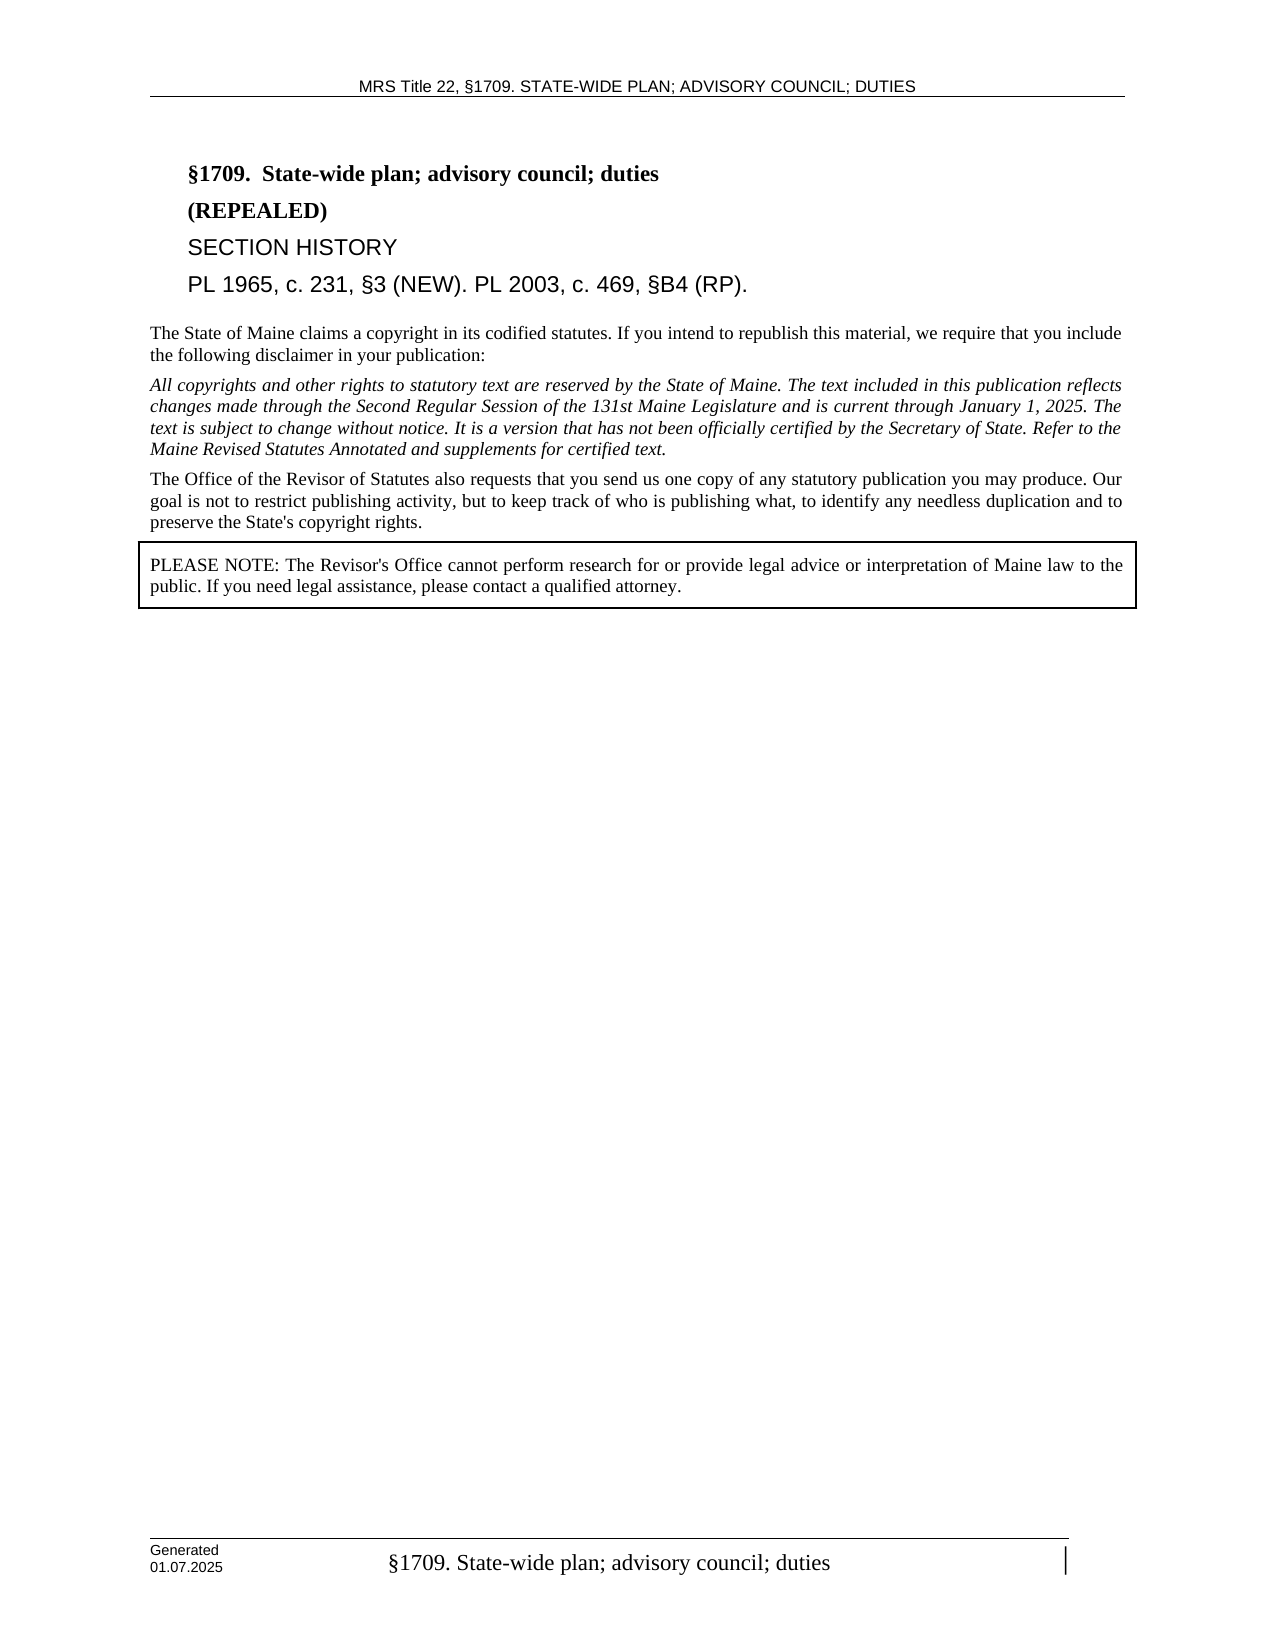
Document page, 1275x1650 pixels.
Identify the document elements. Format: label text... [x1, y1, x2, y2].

text (REPEALED) [187, 197, 1125, 223]
text PLEASE NOTE: The Revisor's Office cannot perform research for or provide legal advice or interpretation of Maine law to the public. If you need legal assistance, please contact a qualified attorney. [140, 543, 1135, 607]
text The Office of the Revisor of Statutes also requests that you send us one copy of any statutory publication you may produce. Our goal is not to restrict publishing activity, but to keep track of who is publishing what, to identify any needless duplication and to preserve the State's copyright rights. [150, 468, 1125, 533]
text The State of Maine claims a copyright in its codified statutes. If you intend to republish this material, we require that you include the following disclaimer in your publication: [150, 322, 1125, 365]
text §1709. State-wide plan; advisory council; duties [187, 160, 1125, 187]
text All copyrights and other rights to statutory text are reserved by the State of Maine. The text included in this publication reflects changes made through the Second Regular Session of the 131st Maine Legislature and is current through January 1, 2025 . The text is subject to change without notice. It is a version that has not been officially certified by the Secretary of State. Refer to the Maine Revised Statutes Annotated and supplements for certified text. [150, 373, 1125, 460]
text PL 1965, c. 231, §3 (NEW). PL 2003, c. 469, §B4 (RP). [187, 271, 1125, 297]
text SECTION HISTORY [187, 234, 1125, 260]
